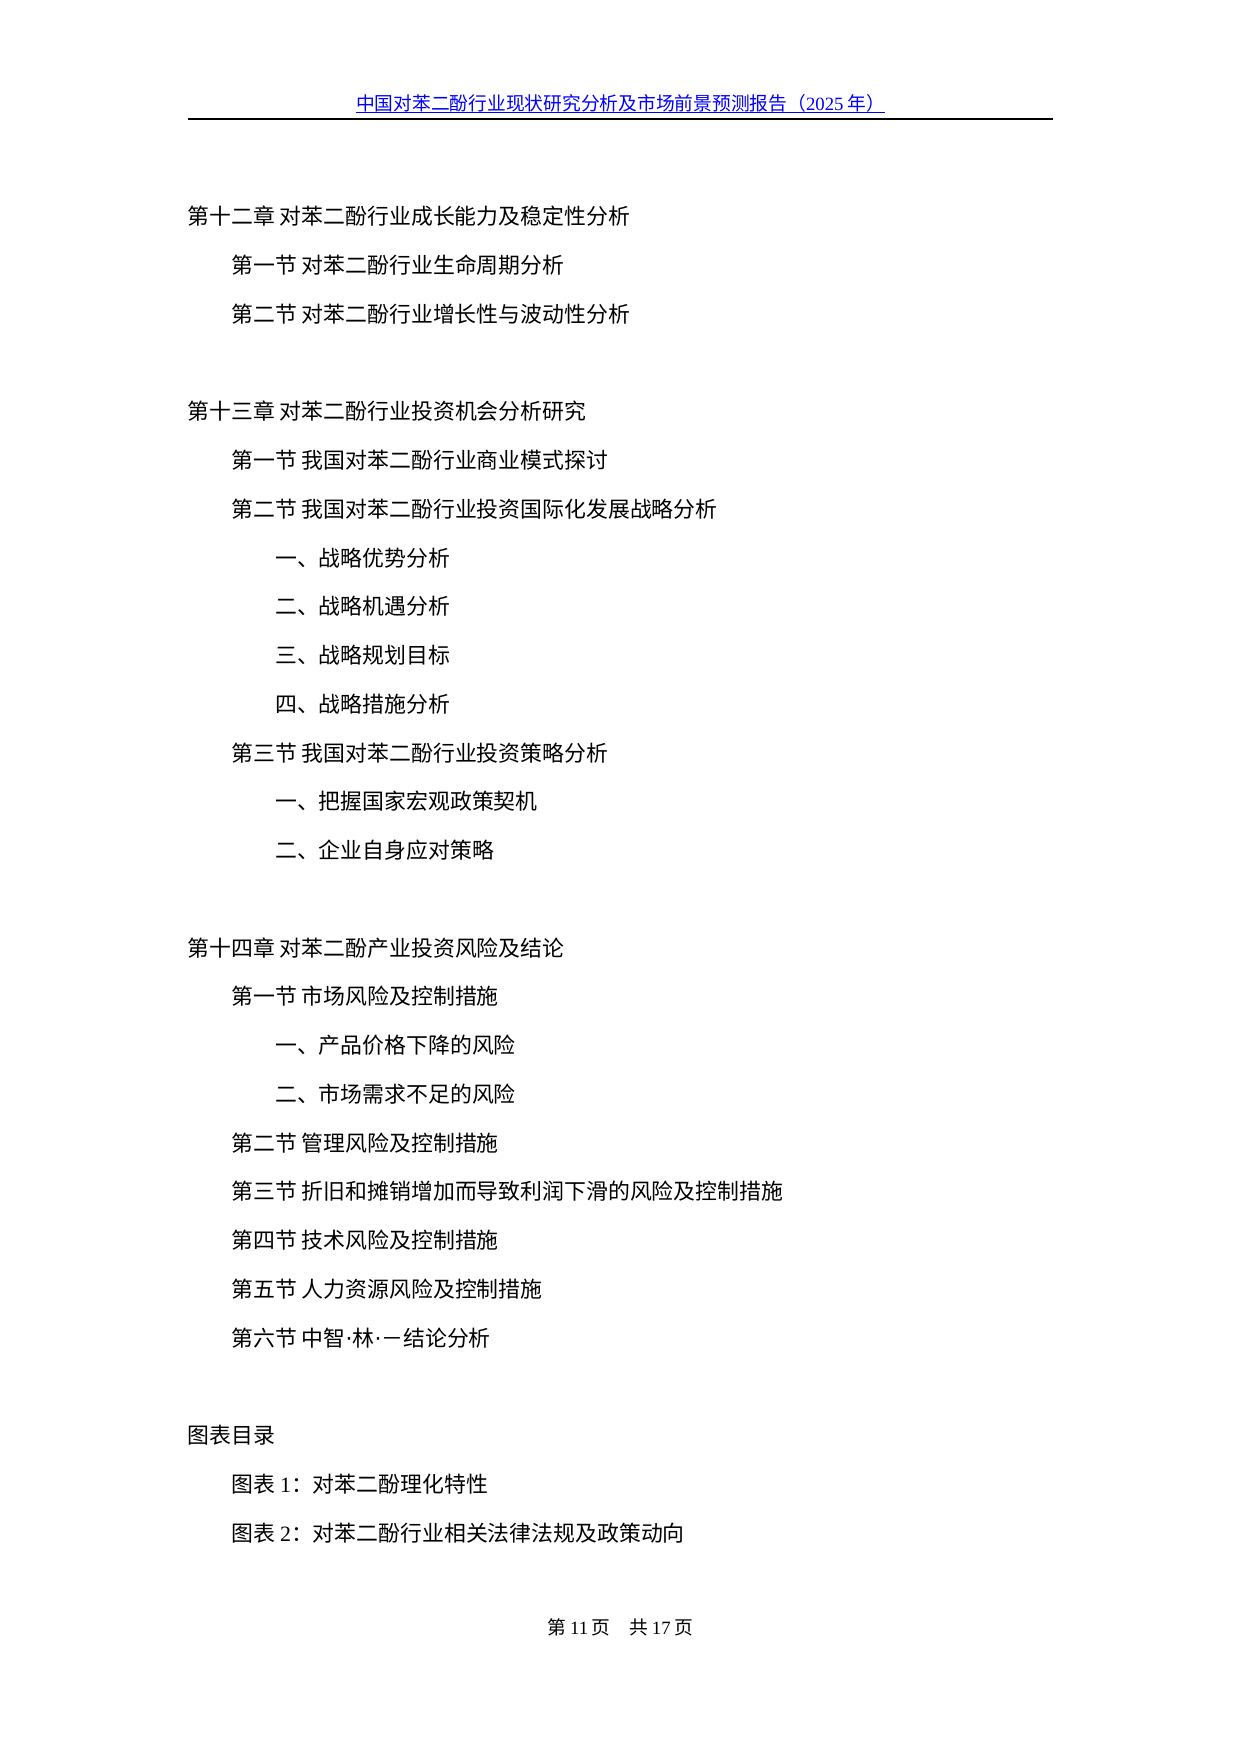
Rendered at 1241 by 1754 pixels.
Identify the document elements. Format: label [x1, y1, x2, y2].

text [187, 150, 1053, 1548]
